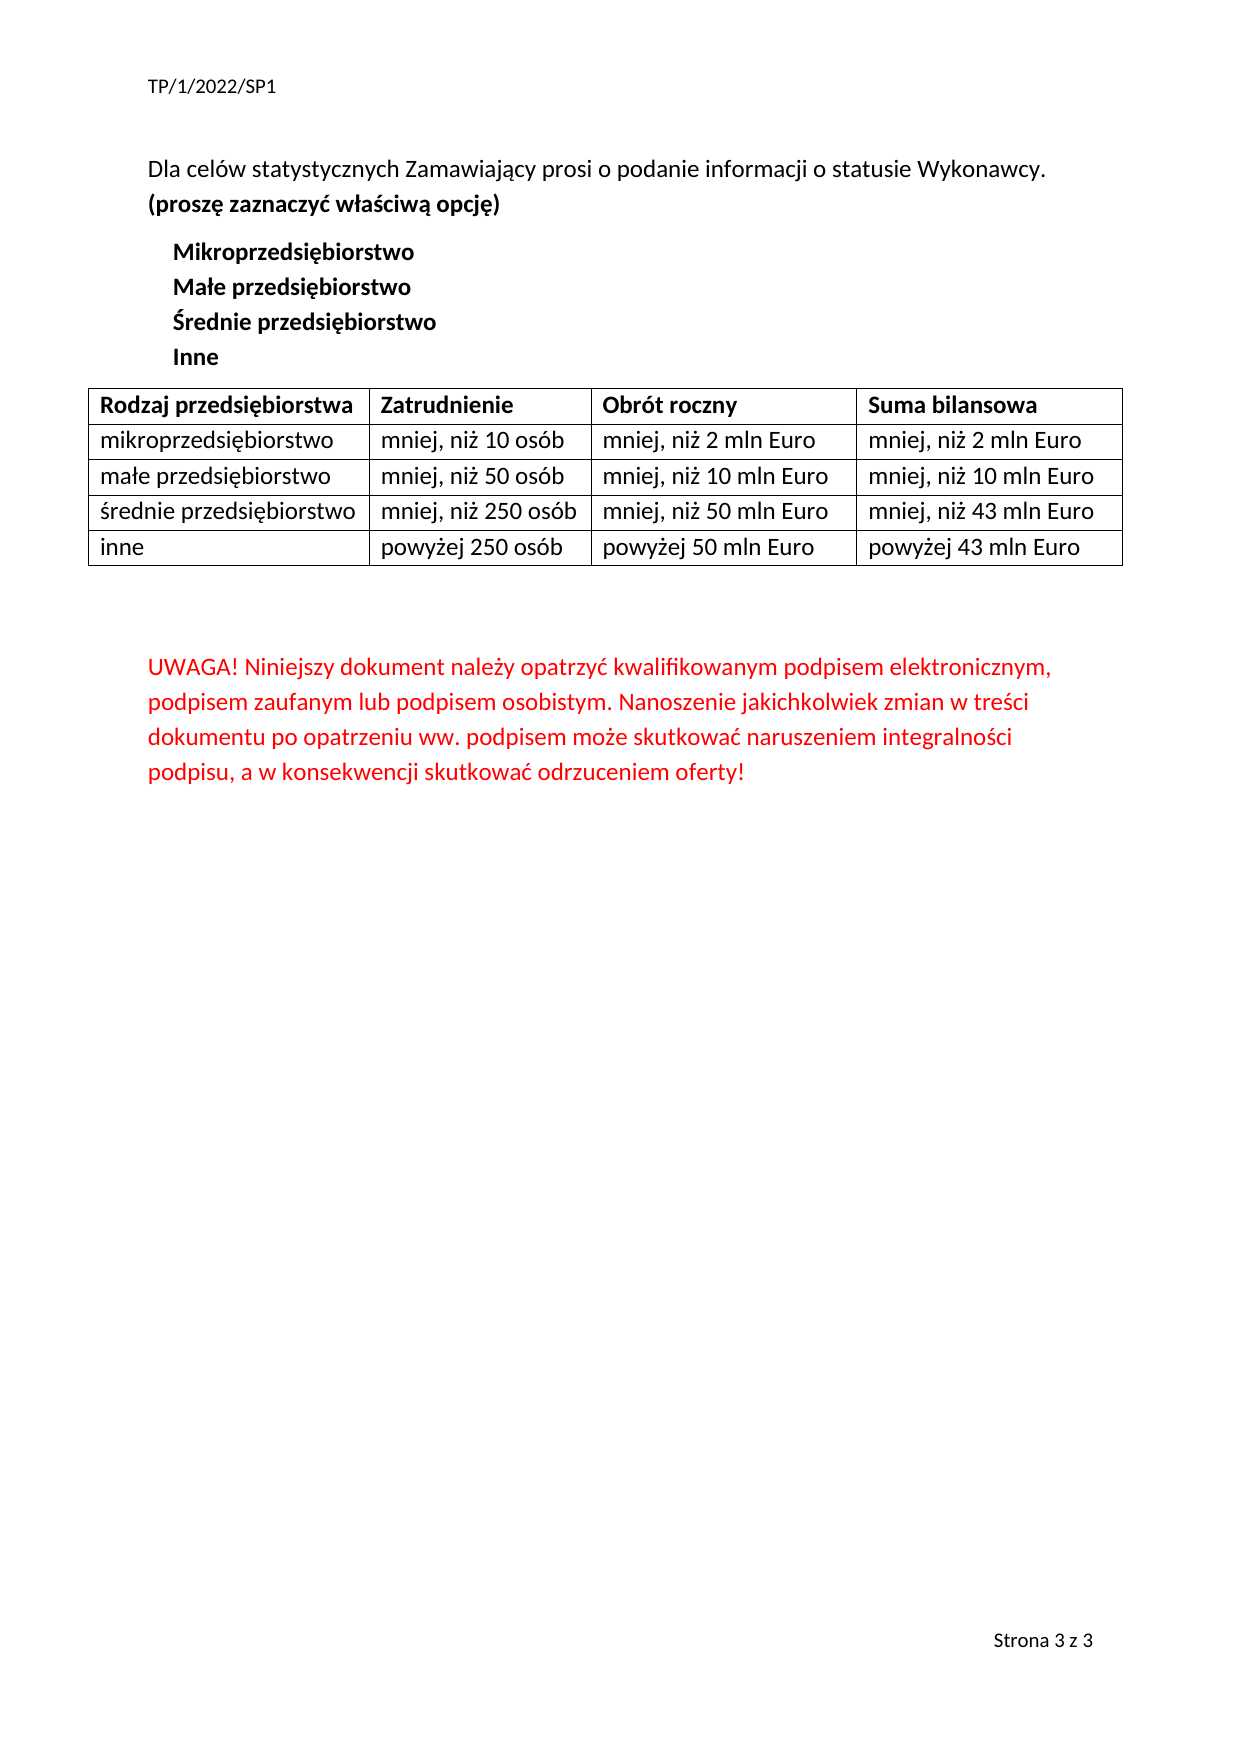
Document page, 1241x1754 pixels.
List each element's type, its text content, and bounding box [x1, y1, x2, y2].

text UWAGA! Niniejszy dokument należy opatrzyć kwalifikowanym podpisem elektronicznym, podpisem zaufanym lub podpisem osobistym. Nanoszenie jakichkolwiek zmian w treści dokumentu po opatrzeniu ww. podpisem może skutkować naruszeniem integralności podpisu, a w konsekwencji skutkować odrzuceniem oferty! [148, 651, 1093, 787]
table_cell mniej, niż 10 mln Euro [857, 460, 1122, 494]
table_cell mniej, niż 2 mln Euro [857, 425, 1122, 459]
text Mikroprzedsiębiorstwo [148, 236, 1093, 266]
text Średnie przedsiębiorstwo [148, 306, 1093, 336]
table_cell mniej, niż 10 osób [370, 425, 591, 459]
table_cell powyżej 43 mln Euro [857, 531, 1122, 565]
table_cell mniej, niż 10 mln Euro [592, 460, 856, 494]
table_cell małe przedsiębiorstwo [89, 460, 369, 494]
table_cell mikroprzedsiębiorstwo [89, 425, 369, 459]
table_header Zatrudnienie [370, 389, 591, 424]
table_cell mniej, niż 2 mln Euro [592, 425, 856, 459]
text Inne [148, 341, 1093, 371]
table_cell średnie przedsiębiorstwo [89, 496, 369, 530]
table_header Obrót roczny [592, 389, 856, 424]
text (proszę zaznaczyć właściwą opcję) [148, 188, 1093, 219]
table_header Rodzaj przedsiębiorstwa [89, 389, 369, 424]
table_cell powyżej 250 osób [370, 531, 591, 565]
table_cell powyżej 50 mln Euro [592, 531, 856, 565]
table_cell inne [89, 531, 369, 565]
table_cell mniej, niż 50 osób [370, 460, 591, 494]
table_cell mniej, niż 250 osób [370, 496, 591, 530]
table_header Suma bilansowa [857, 389, 1122, 424]
table_cell mniej, niż 50 mln Euro [592, 496, 856, 530]
text Dla celów statystycznych Zamawiający prosi o podanie informacji o statusie Wykonawcy. [148, 153, 1093, 184]
text Małe przedsiębiorstwo [148, 271, 1093, 301]
table_cell mniej, niż 43 mln Euro [857, 496, 1122, 530]
